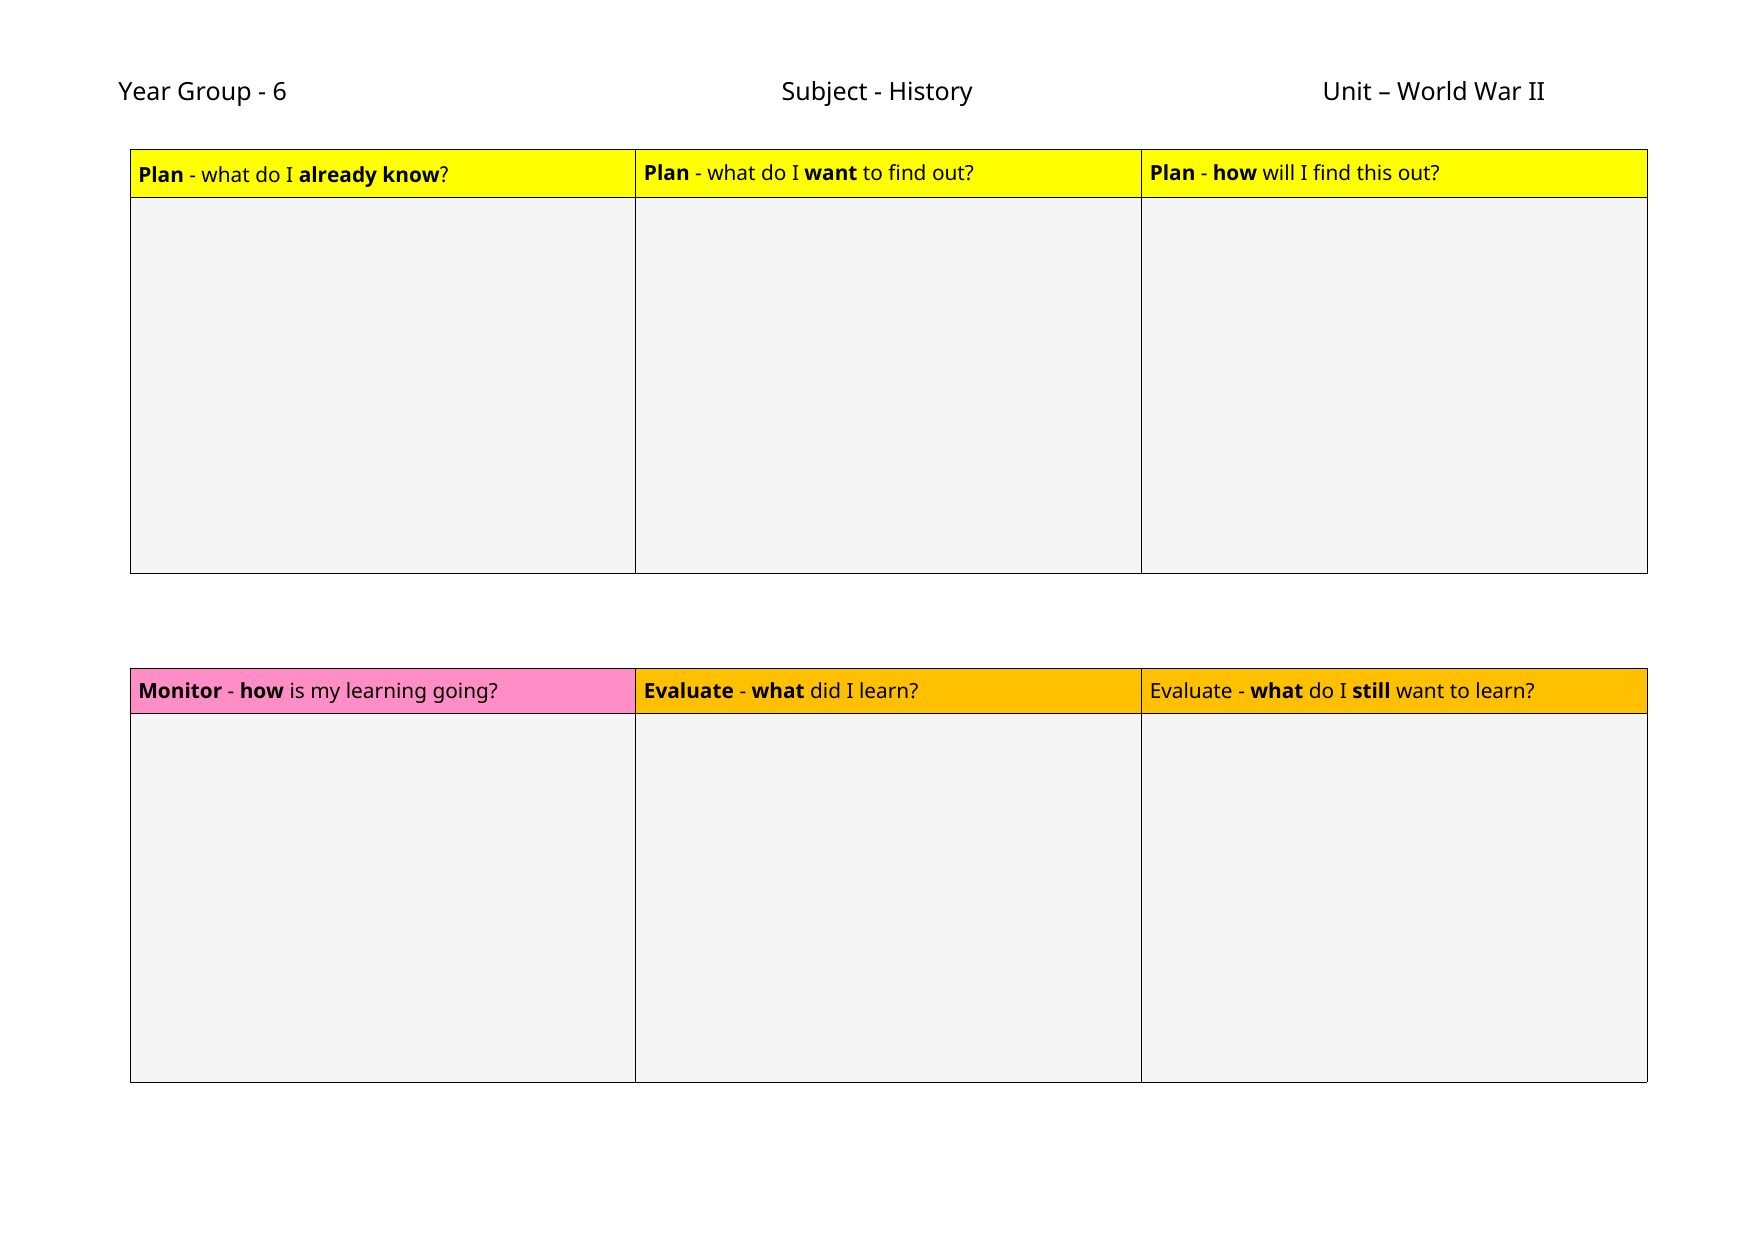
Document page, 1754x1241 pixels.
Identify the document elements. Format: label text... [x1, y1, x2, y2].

table_cell [636, 714, 1141, 1082]
table_cell [1142, 714, 1647, 1082]
table_header Evaluate - what do I still want to learn? [1142, 669, 1647, 713]
table_cell [1142, 198, 1647, 573]
table_cell [131, 198, 635, 573]
table_cell [636, 198, 1141, 573]
table_header Plan - what do I already know? [131, 150, 635, 197]
table_header Monitor - how is my learning going? [131, 669, 635, 713]
table_header Plan - what do I want to find out? [636, 150, 1141, 197]
table_cell [131, 714, 635, 1082]
table_header Evaluate - what did I learn? [636, 669, 1141, 713]
table_header Plan - how will I find this out? [1142, 150, 1647, 197]
